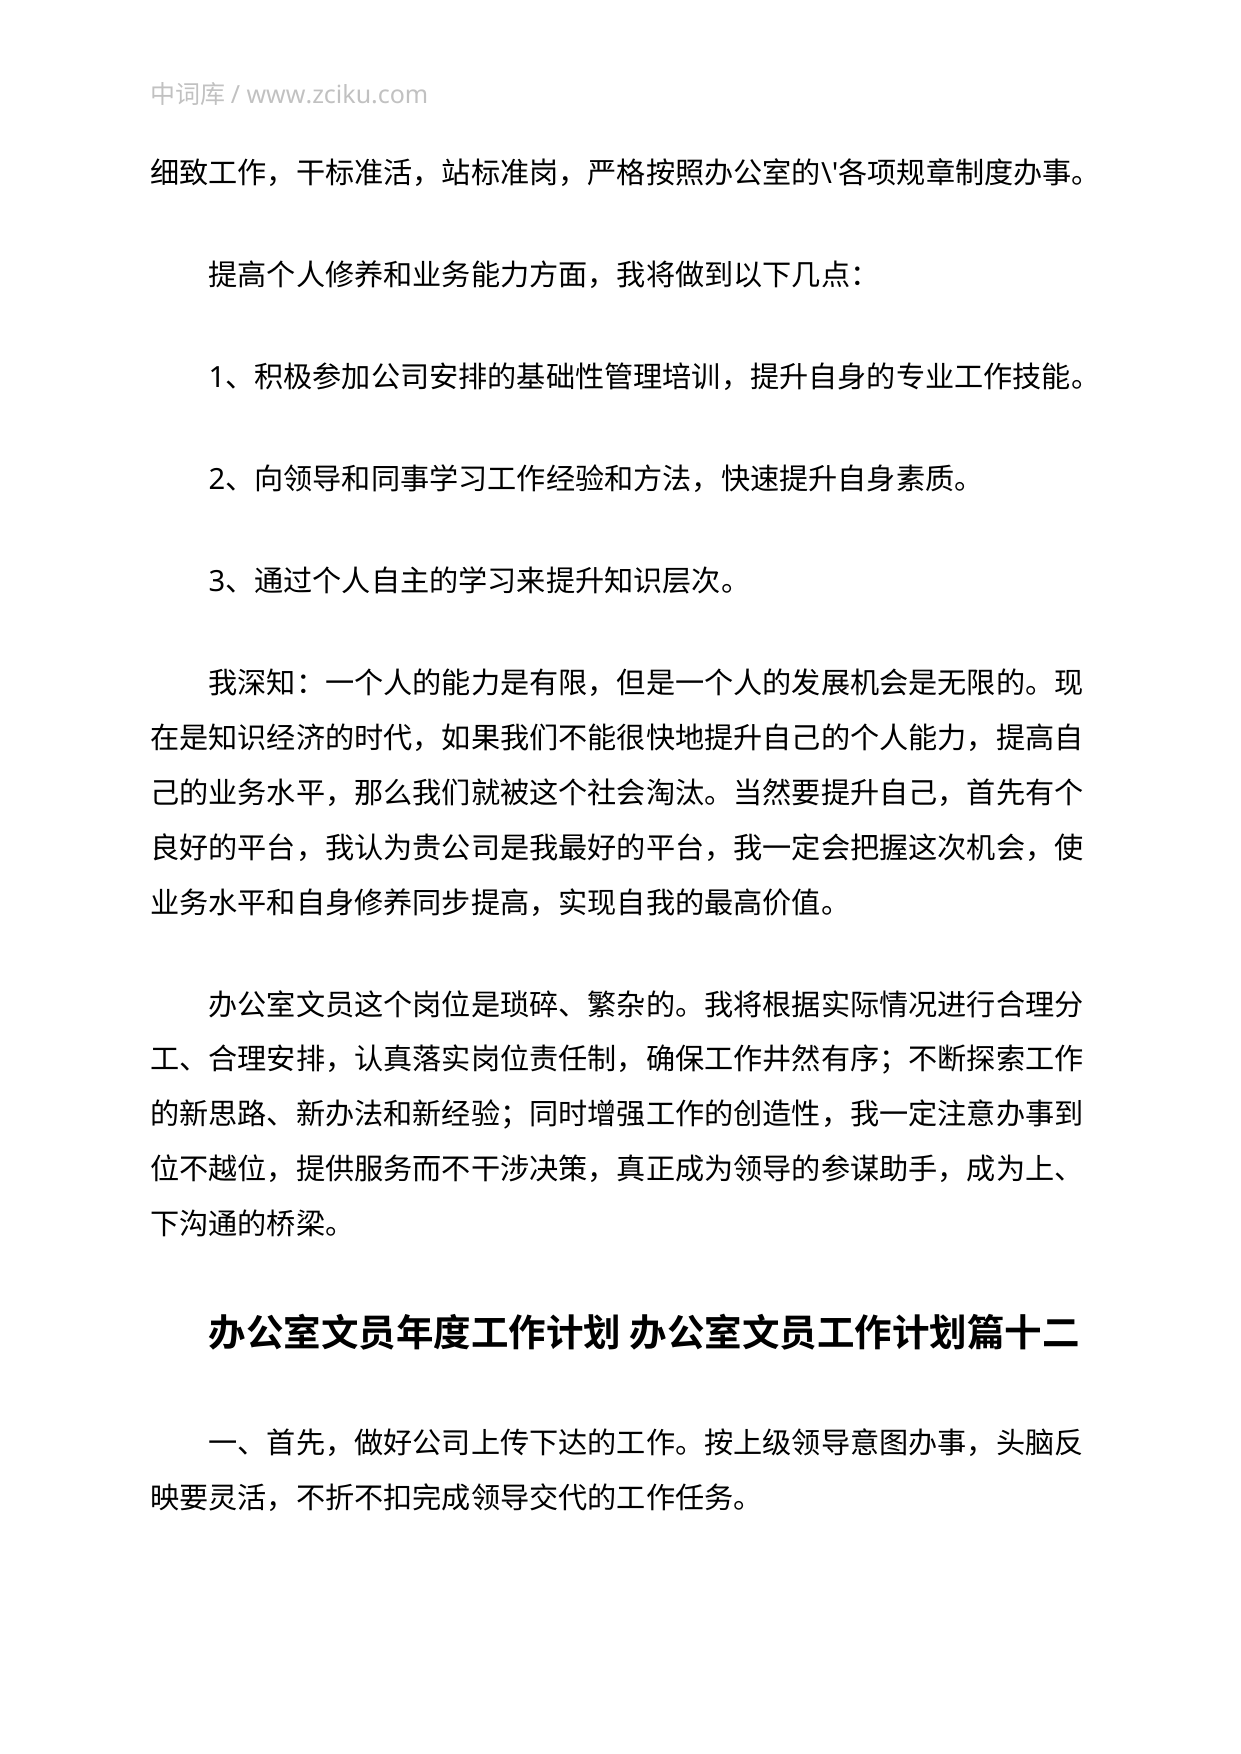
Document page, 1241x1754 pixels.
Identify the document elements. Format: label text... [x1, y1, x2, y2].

text 提高个人修养和业务能力方面，我将做到以下几点： [150, 252, 1090, 294]
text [150, 150, 1090, 192]
text 办公室文员年度工作计划 办公室文员工作计划篇十二 [150, 1302, 1090, 1357]
text 2、向领导和同事学习工作经验和方法，快速提升自身素质。 [150, 456, 1090, 498]
text 3、通过个人自主的学习来提升知识层次。 [150, 558, 1090, 600]
text 1、积极参加公司安排的基础性管理培训，提升自身的专业工作技能。 [150, 354, 1090, 396]
text 一、首先，做好公司上传下达的工作。按上级领导意图办事，头脑反映要灵活，不折不扣完成领导交代的工作任务。 [150, 1420, 1090, 1517]
text 我深知：一个人的能力是有限，但是一个人的发展机会是无限的。现在是知识经济的时代，如果我们不能很快地提升自己的个人能力，提高自己的业务水平，那么我们就被这个社会淘汰。当然要提升自己，首先有个良好的平台，我认为贵公司是我最好的平台，我一定会把握这次机会，使业务水平和自身修养同步提高，实现自我的最高价值。 [150, 660, 1090, 922]
text 办公室文员这个岗位是琐碎、繁杂的。我将根据实际情况进行合理分工、合理安排，认真落实岗位责任制，确保工作井然有序；不断探索工作的新思路、新办法和新经验；同时增强工作的创造性，我一定注意办事到位不越位，提供服务而不干涉决策，真正成为领导的参谋助手，成为上、下沟通的桥梁。 [150, 981, 1090, 1243]
